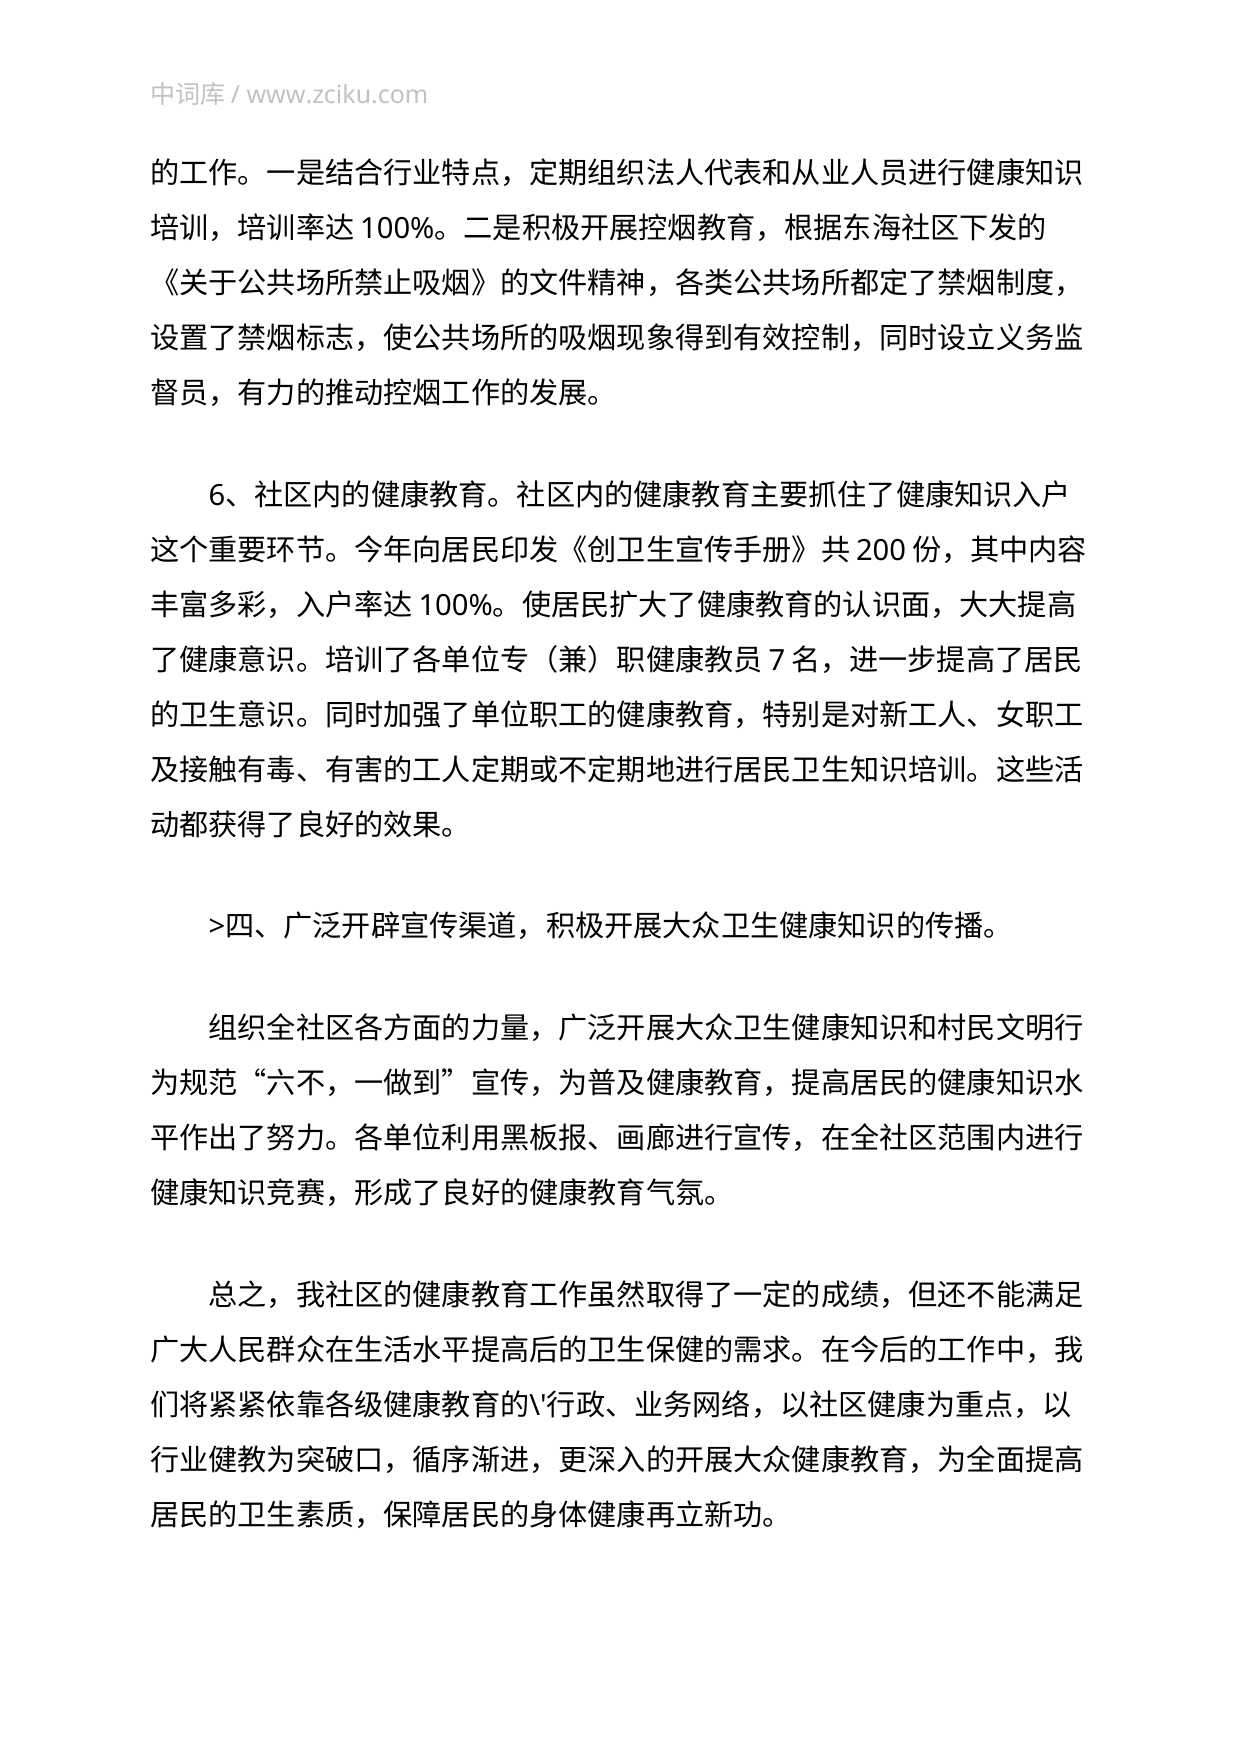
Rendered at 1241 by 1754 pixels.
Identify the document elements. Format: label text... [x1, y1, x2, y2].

text >四、广泛开辟宣传渠道，积极开展大众卫生健康知识的传播。 [150, 903, 1090, 945]
text 总之，我社区的健康教育工作虽然取得了一定的成绩，但还不能满足广大人民群众在生活水平提高后的卫生保健的需求。在今后的工作中，我们将紧紧依靠各级健康教育的\'行政、业务网络，以社区健康为重点，以行业健教为突破口，循序渐进，更深入的开展大众健康教育，为全面提高居民的卫生素质，保障居民的身体健康再立新功。 [150, 1271, 1090, 1533]
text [150, 150, 1090, 412]
text 组织全社区各方面的力量，广泛开展大众卫生健康知识和村民文明行为规范“六不，一做到”宣传，为普及健康教育，提高居民的健康知识水平作出了努力。各单位利用黑板报、画廊进行宣传，在全社区范围内进行健康知识竞赛，形成了良好的健康教育气氛。 [150, 1005, 1090, 1212]
text 6、社区内的健康教育。社区内的健康教育主要抓住了健康知识入户这个重要环节。今年向居民印发《创卫生宣传手册》共200份，其中内容丰富多彩，入户率达100%。使居民扩大了健康教育的认识面，大大提高了健康意识。培训了各单位专（兼）职健康教员7名，进一步提高了居民的卫生意识。同时加强了单位职工的健康教育，特别是对新工人、女职工及接触有毒、有害的工人定期或不定期地进行居民卫生知识培训。这些活动都获得了良好的效果。 [150, 471, 1090, 843]
